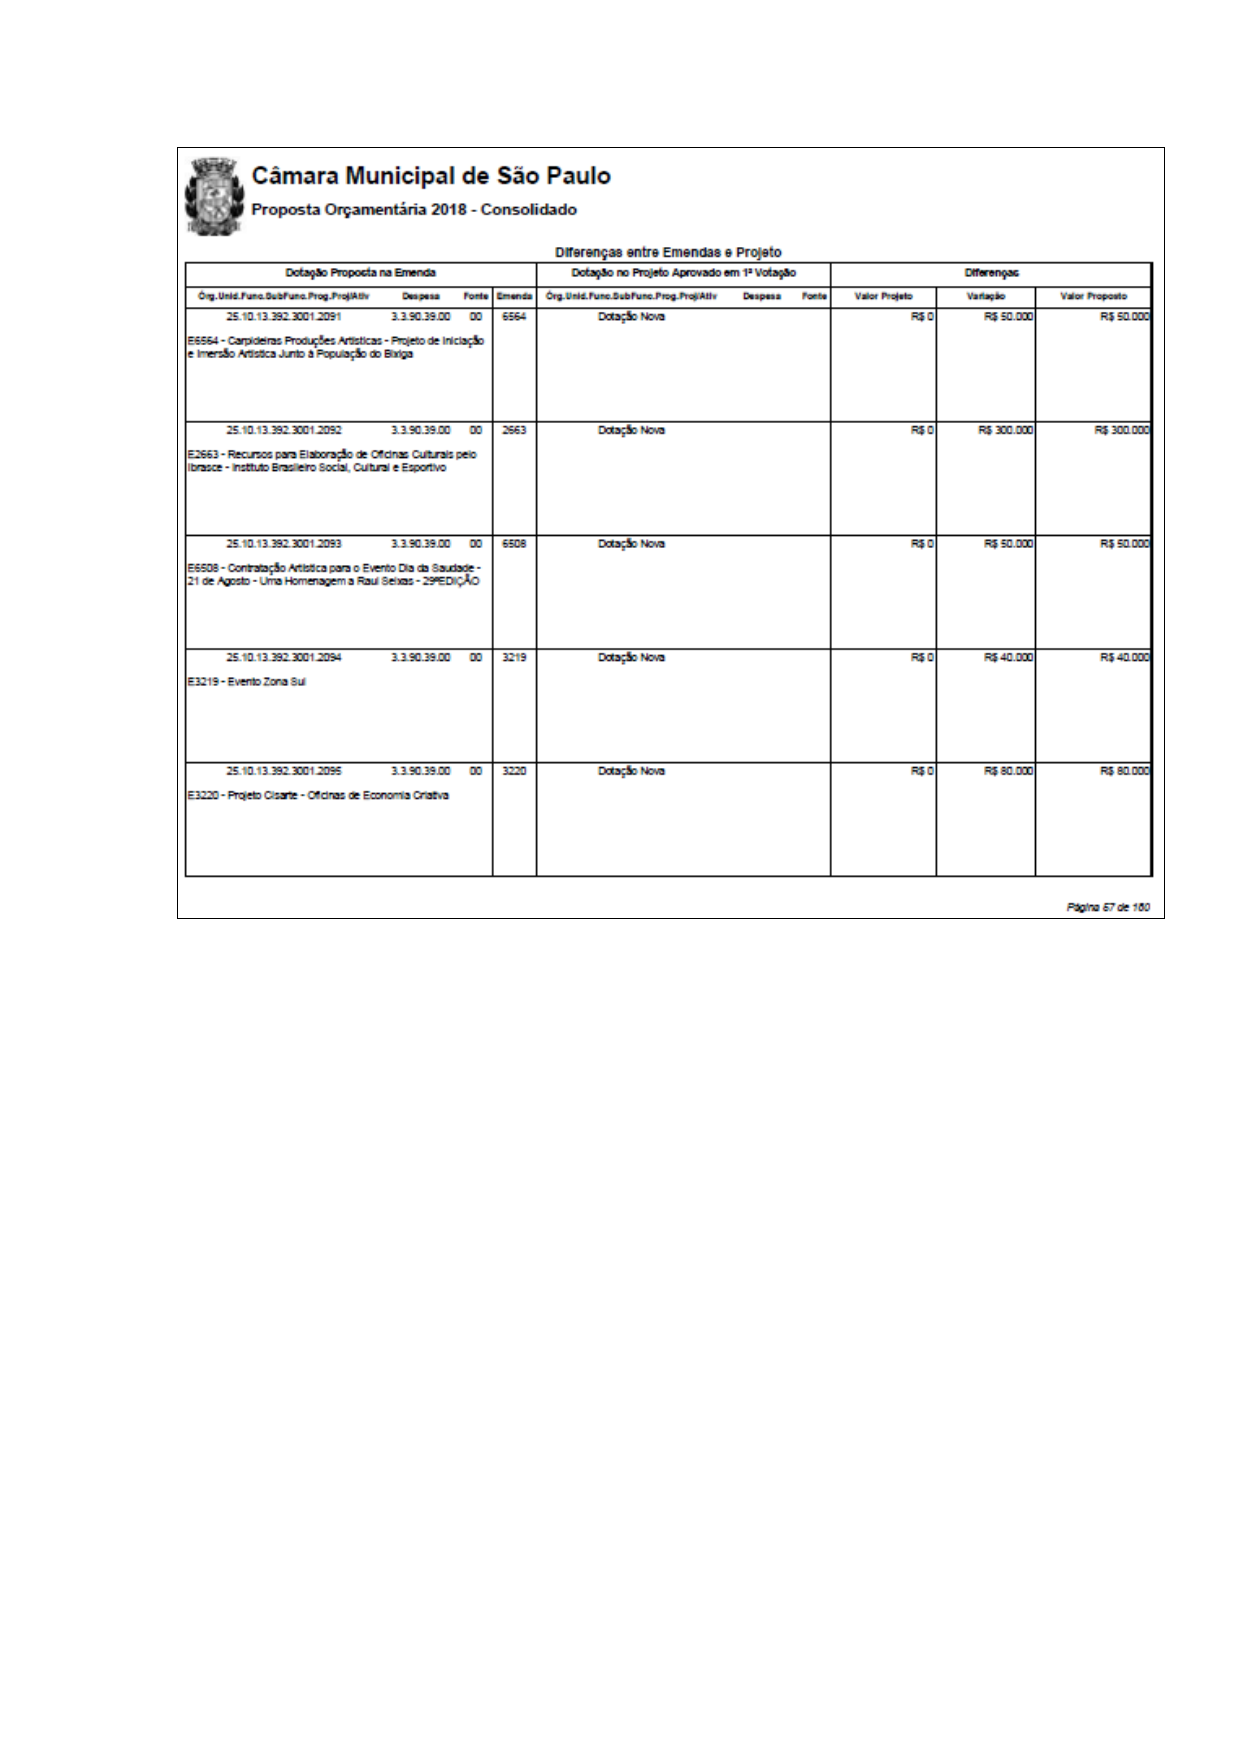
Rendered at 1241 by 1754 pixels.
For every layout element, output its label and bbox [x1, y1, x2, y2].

picture [178, 148, 1164, 918]
